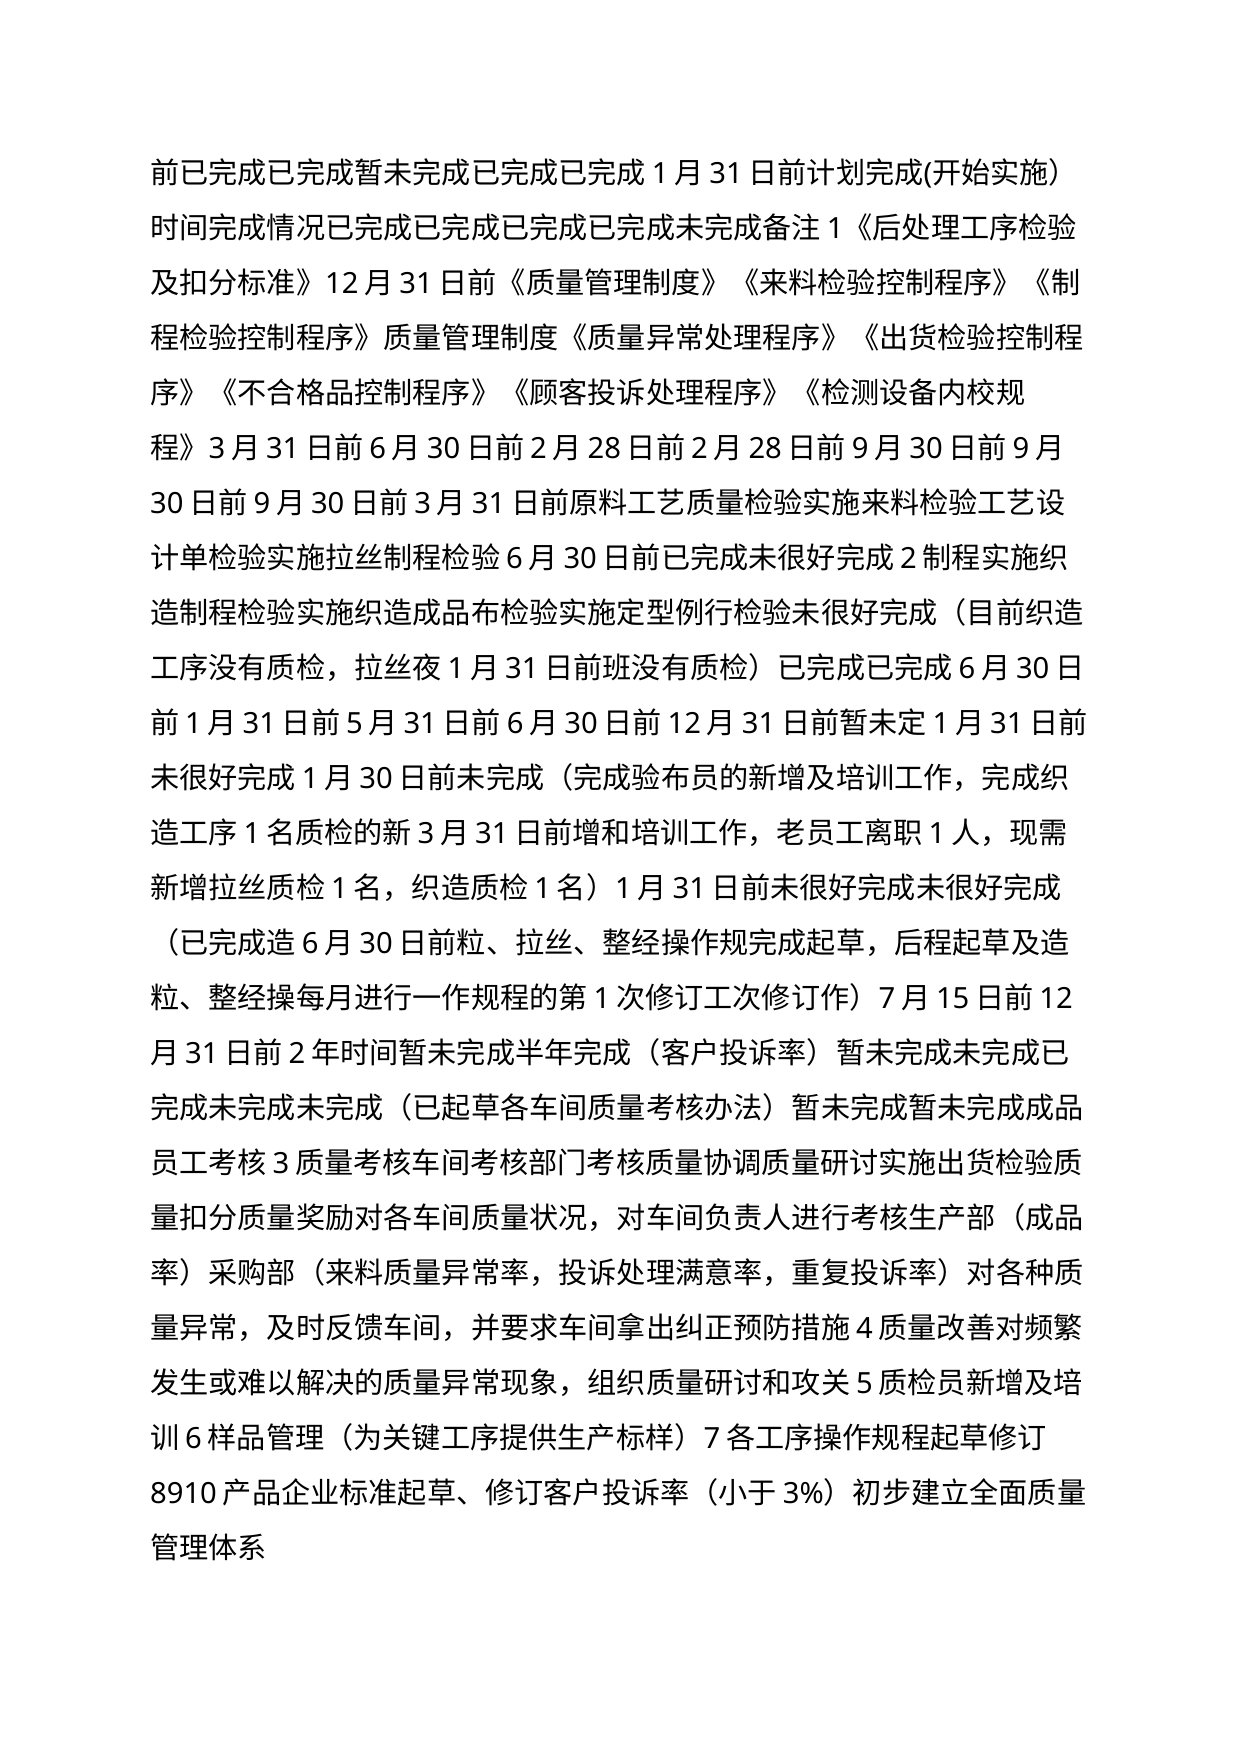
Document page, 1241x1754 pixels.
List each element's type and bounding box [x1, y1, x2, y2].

text [150, 150, 1090, 1567]
